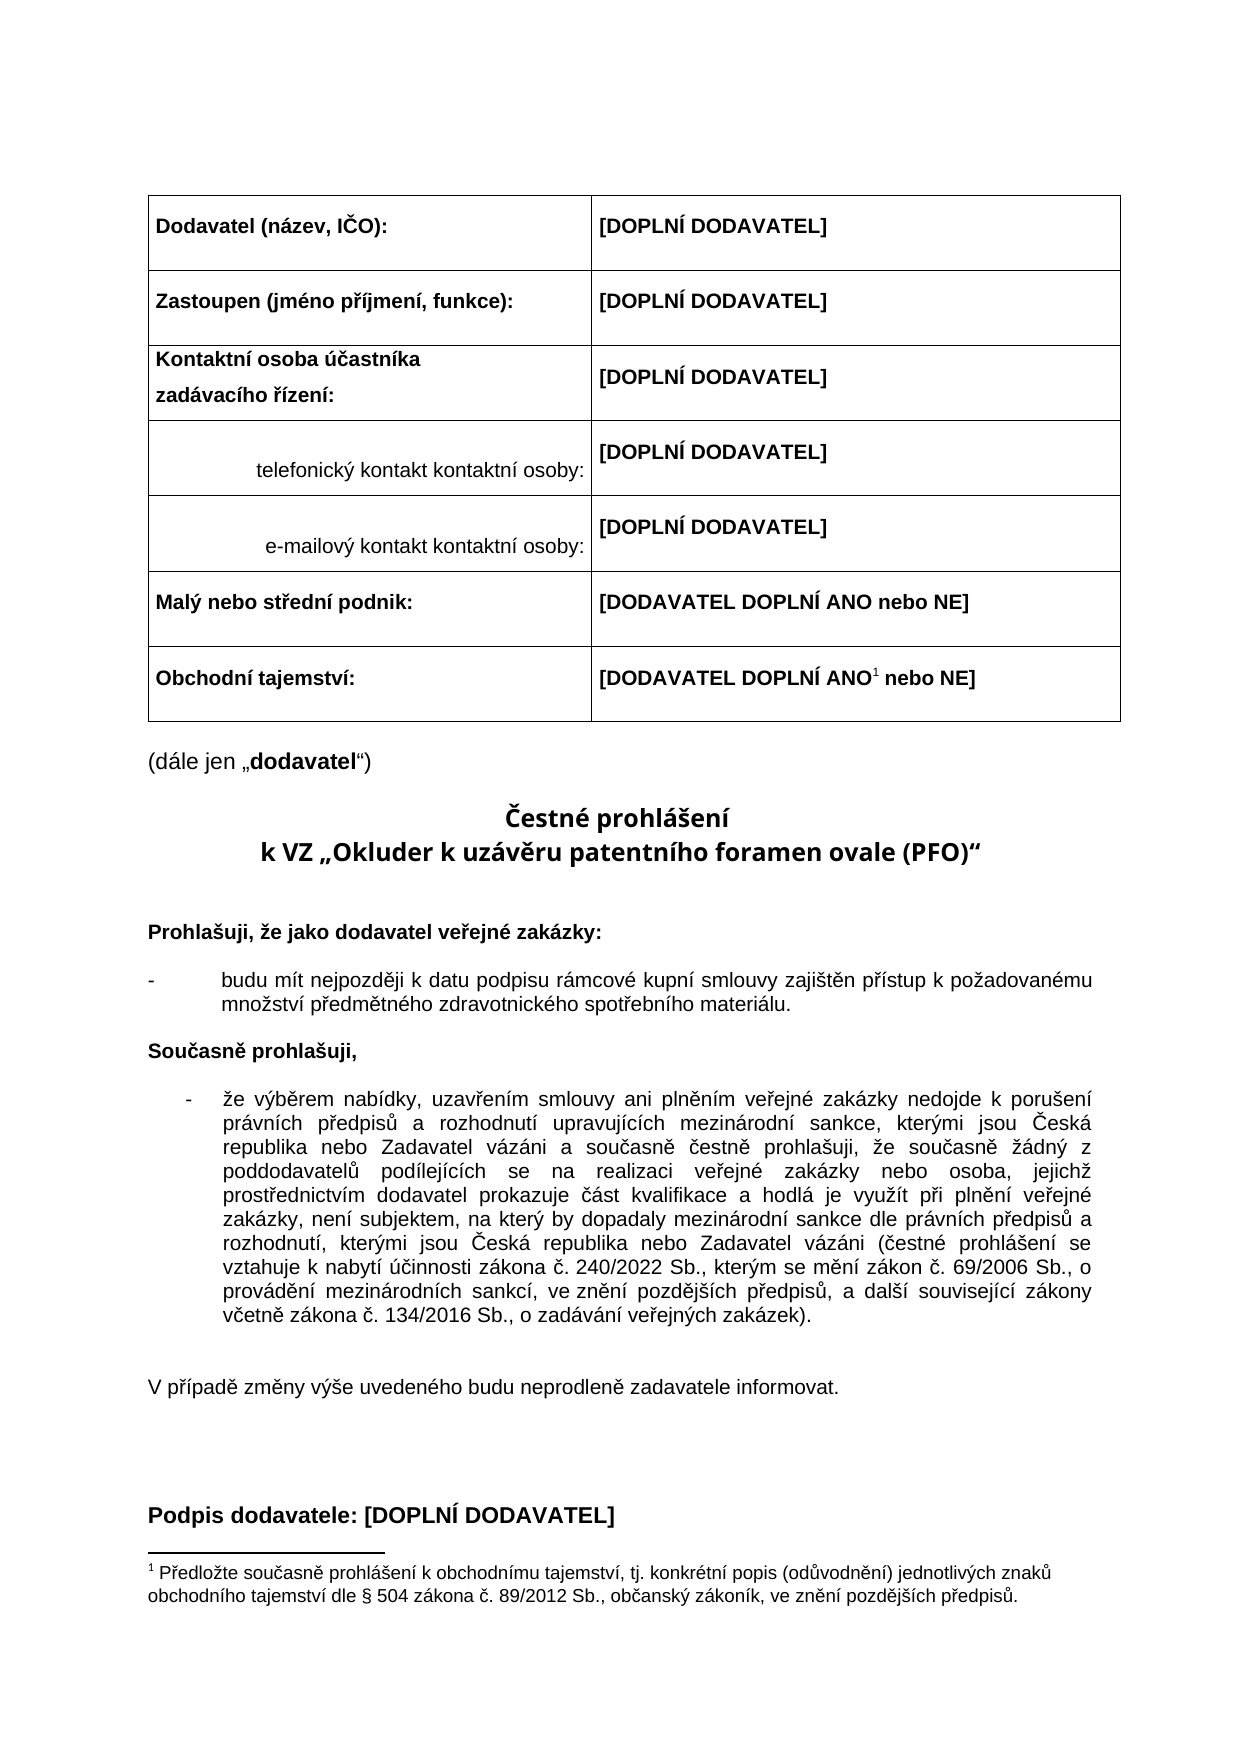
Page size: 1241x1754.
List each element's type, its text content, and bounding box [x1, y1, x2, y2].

text (dále jen „dodavatel“) [148, 748, 1093, 775]
table_cell Kontaktní osoba účastníka zadávacího řízení: [149, 346, 591, 420]
table_cell e-mailový kontakt kontaktní osoby: [149, 496, 591, 571]
table_cell [DOPLNÍ DODAVATEL] [592, 271, 1120, 345]
table_cell [DODAVATEL DOPLNÍ ANO nebo NE] [592, 647, 1120, 721]
text Podpis dodavatele: [DOPLNÍ DODAVATEL] [148, 1502, 1093, 1528]
table_cell [DOPLNÍ DODAVATEL] [592, 496, 1120, 571]
text Současně prohlašuji, [148, 1039, 1093, 1063]
text - budu mít nejpozději k datu podpisu rámcové kupní smlouvy zajištěn přístup k požadovanému množství předmětného zdravotnického spotřebního materiálu. [148, 967, 1093, 1015]
table_cell [DOPLNÍ DODAVATEL] [592, 346, 1120, 420]
table_cell [DODAVATEL DOPLNÍ ANO nebo NE] [592, 572, 1120, 646]
table_cell Malý nebo střední podnik: [149, 572, 591, 646]
table_header Dodavatel (název, IČO): [149, 196, 591, 270]
text Prohlašuji, že jako dodavatel veřejné zakázky: [148, 919, 1093, 943]
table_cell Obchodní tajemství: [149, 647, 591, 721]
table_cell telefonický kontakt kontaktní osoby: [149, 421, 591, 495]
text Čestné prohlášení k VZ „Okluder k uzávěru patentního foramen ovale (PFO)“ [148, 801, 1093, 869]
table_header [DOPLNÍ DODAVATEL] [592, 196, 1120, 270]
table_cell Zastoupen (jméno příjmení, funkce): [149, 271, 591, 345]
text V případě změny výše uvedeného budu neprodleně zadavatele informovat. [148, 1375, 1093, 1399]
list že výběrem nabídky, uzavřením smlouvy ani plněním veřejné zakázky nedojde k porušení právních předpisů a rozhodnutí upravujících mezinárodní sankce, kterými jsou Česká republika nebo Zadavatel vázáni a současně čestně prohlašuji, že současně žádný z poddodavatelů podílejících se na realizaci veřejné zakázky nebo osoba, jejichž prostřednictvím dodavatel prokazuje část kvalifikace a hodlá je využít při plnění veřejné zakázky, není subjektem, na který by dopadaly mezinárodní sankce dle právních předpisů a rozhodnutí, kterými jsou Česká republika nebo Zadavatel vázáni (čestné prohlášení se vztahuje k nabytí účinnosti zákona č. 240/2022 Sb., kterým se mění zákon č. 69/2006 Sb., o provádění mezinárodních sankcí, ve znění pozdějších předpisů, a další související zákony včetně zákona č. 134/2016 Sb., o zadávání veřejných zakázek). [185, 1087, 1093, 1327]
table_cell [DOPLNÍ DODAVATEL] [592, 421, 1120, 495]
